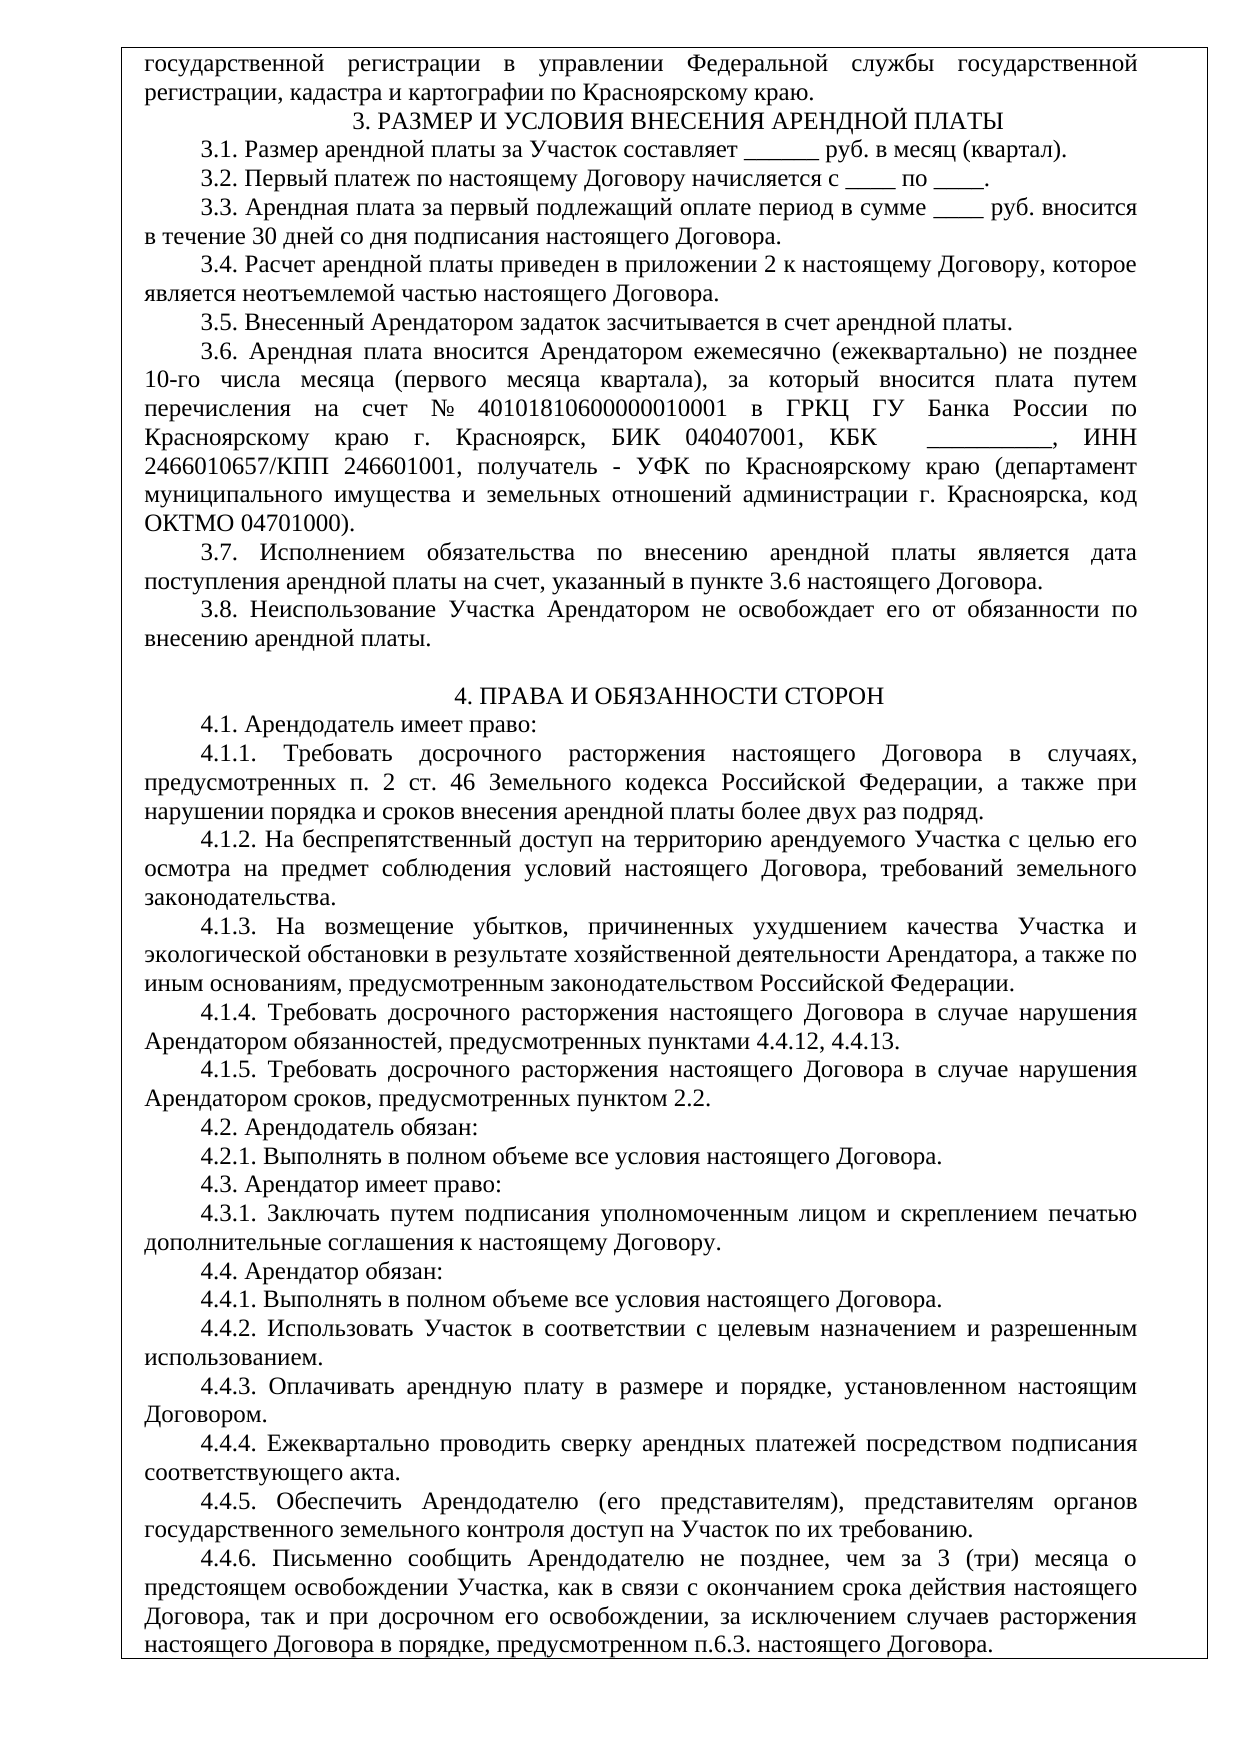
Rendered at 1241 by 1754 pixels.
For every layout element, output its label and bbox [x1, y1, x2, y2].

table_header [122, 48, 1207, 1658]
